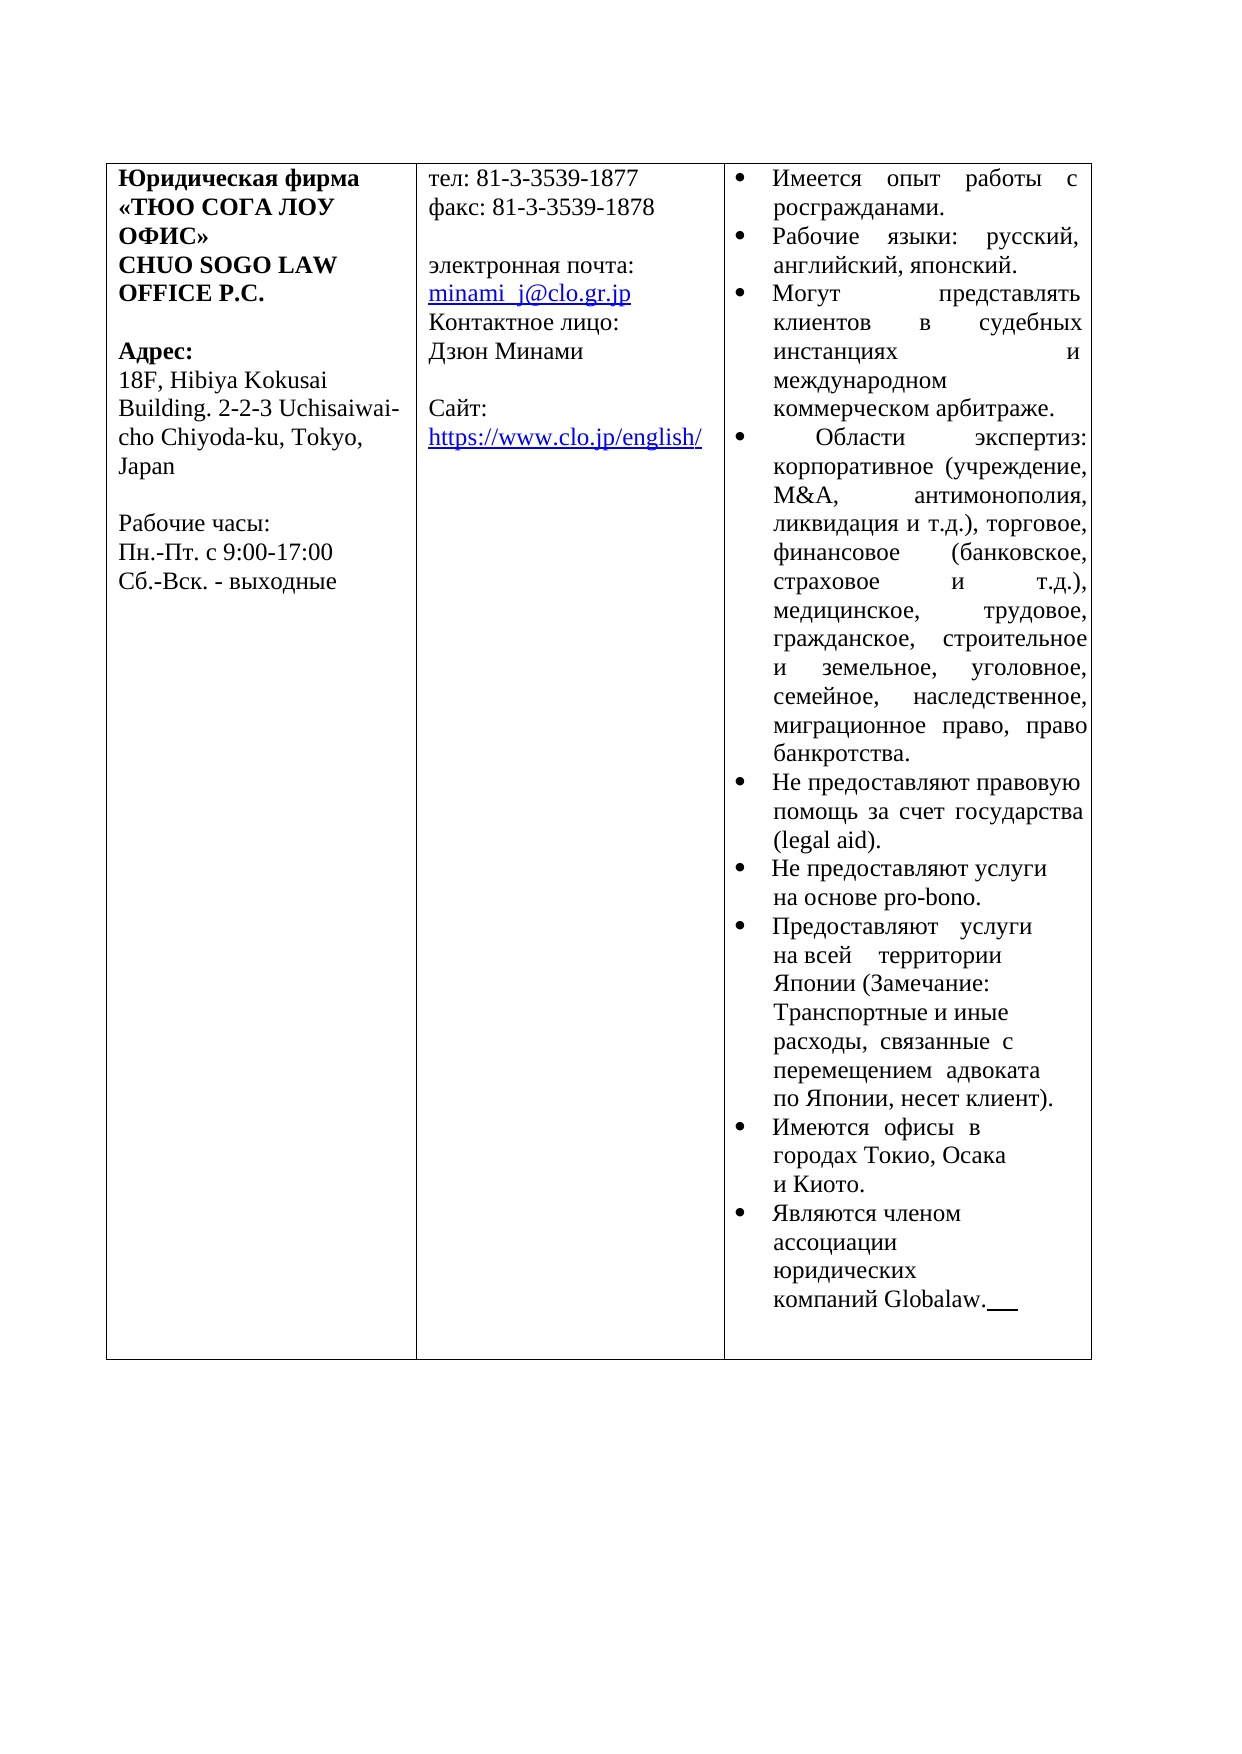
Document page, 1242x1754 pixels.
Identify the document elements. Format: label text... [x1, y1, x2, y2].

table_cell  Имеется опыт работы с росгражданами.  Рабочие языки: русский, английский, японский.  Могут представлять клиентов в судебных инстанциях и международном коммерческом арбитраже.  Области экспертиз: корпоративное (учреждение, M&A, антимонополия, ликвидация и т.д.), торговое, финансовое (банковское, страховое и т.д.), медицинское, трудовое, гражданское, строительное и земельное, уголовное, семейное, наследственное, миграционное право, право банкротства.  Не предоставляют правовую помощь за счет государства (legal aid).  Не предоставляют услуги на основе pro-bono.  Предоставляют услуги на всей территории Японии (Замечание: Транспортные и иные расходы, связанные с перемещением адвоката по Японии, несет клиент).  Имеются офисы в городах Токио, Осака и Киото.  Являются членом ассоциации юридических компаний Globalaw. [725, 164, 1091, 1359]
table_cell тел: 81-3-3539-1877 факс: 81-3-3539-1878 электронная почта: minami_j@clo.gr.jp Контактное лицо: Дзюн Минами Сайт: https://www.clo.jp/english/ [417, 164, 724, 1359]
table_cell Юридическая фирма «ТЮО СОГА ЛОУ ОФИС» CHUO SOGO LAW OFFICE P.C. Адрес: 18F, Hibiya Kokusai Building. 2-2-3 Uchisaiwai- cho Chiyoda-ku, Tokyo, Japan Рабочие часы: Пн.-Пт. с 9:00-17:00 Сб.-Вск. - выходные [107, 164, 416, 1359]
